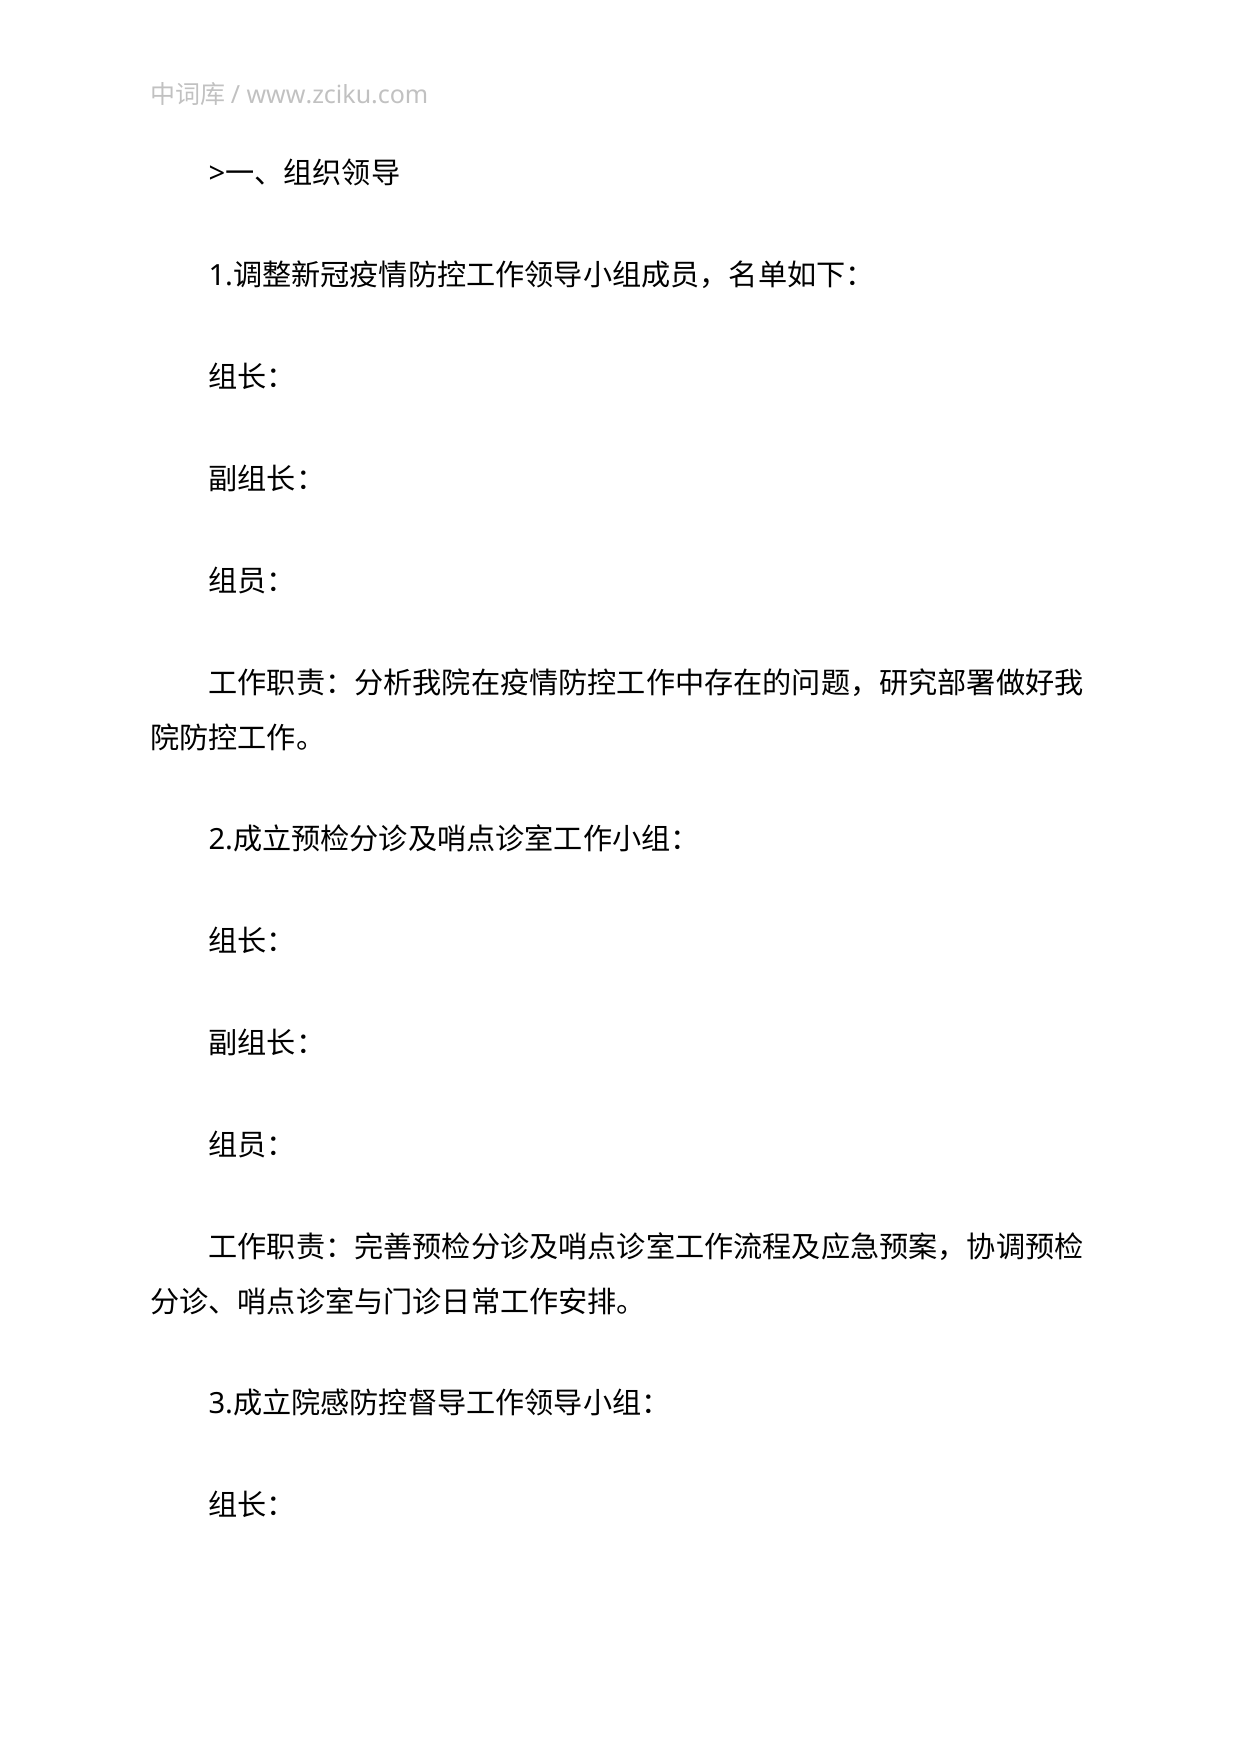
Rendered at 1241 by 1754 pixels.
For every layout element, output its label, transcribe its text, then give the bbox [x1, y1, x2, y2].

text 组长： [150, 1482, 1090, 1524]
text 副组长： [150, 1020, 1090, 1062]
text 1.调整新冠疫情防控工作领导小组成员，名单如下： [150, 252, 1090, 294]
text 3.成立院感防控督导工作领导小组： [150, 1380, 1090, 1422]
text 组长： [150, 354, 1090, 396]
text 2.成立预检分诊及哨点诊室工作小组： [150, 816, 1090, 858]
text 副组长： [150, 456, 1090, 498]
text 工作职责：分析我院在疫情防控工作中存在的问题，研究部署做好我院防控工作。 [150, 659, 1090, 756]
text 组员： [150, 557, 1090, 600]
text 工作职责：完善预检分诊及哨点诊室工作流程及应急预案，协调预检分诊、哨点诊室与门诊日常工作安排。 [150, 1223, 1090, 1320]
text >一、组织领导 [150, 150, 1090, 192]
text 组长： [150, 918, 1090, 960]
text 组员： [150, 1121, 1090, 1164]
